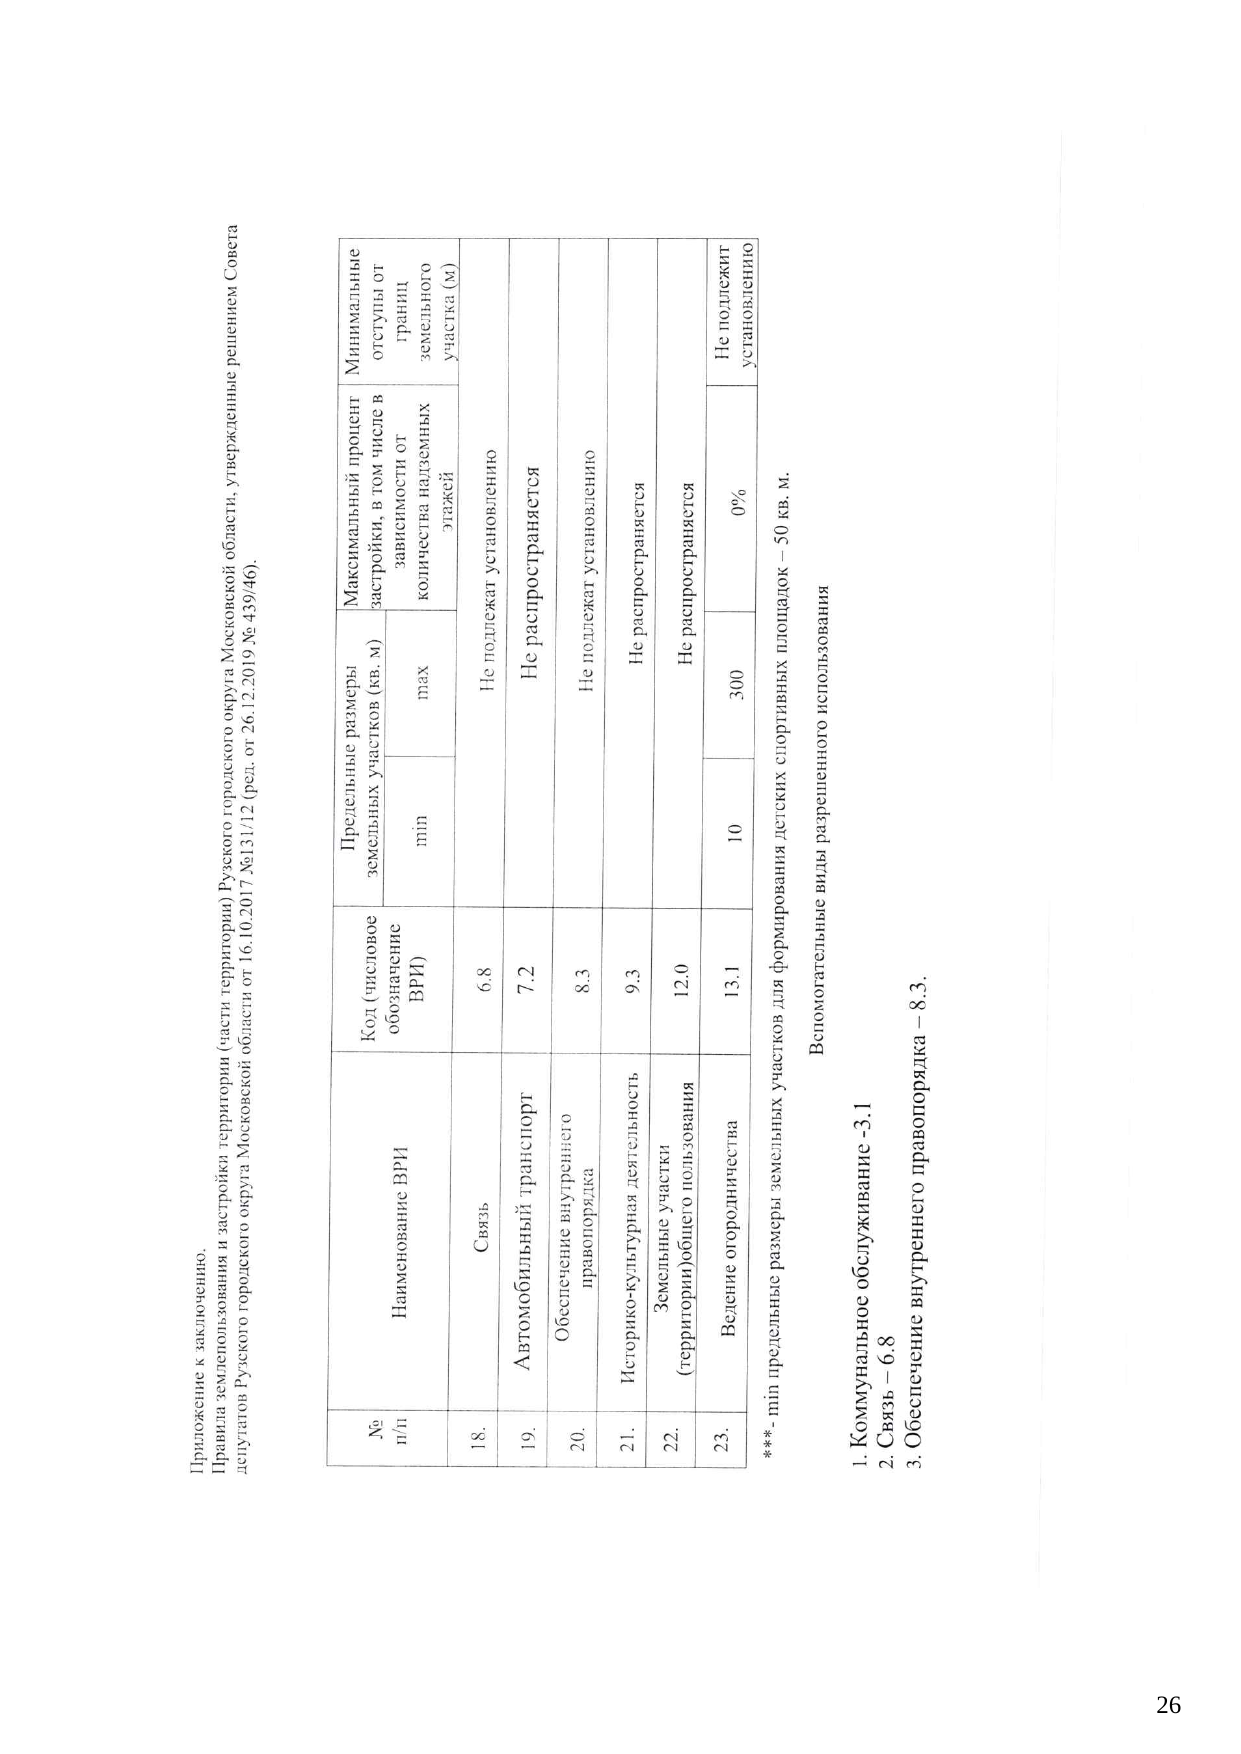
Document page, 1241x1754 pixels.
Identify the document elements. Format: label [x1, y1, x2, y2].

picture [103, 88, 1181, 1611]
